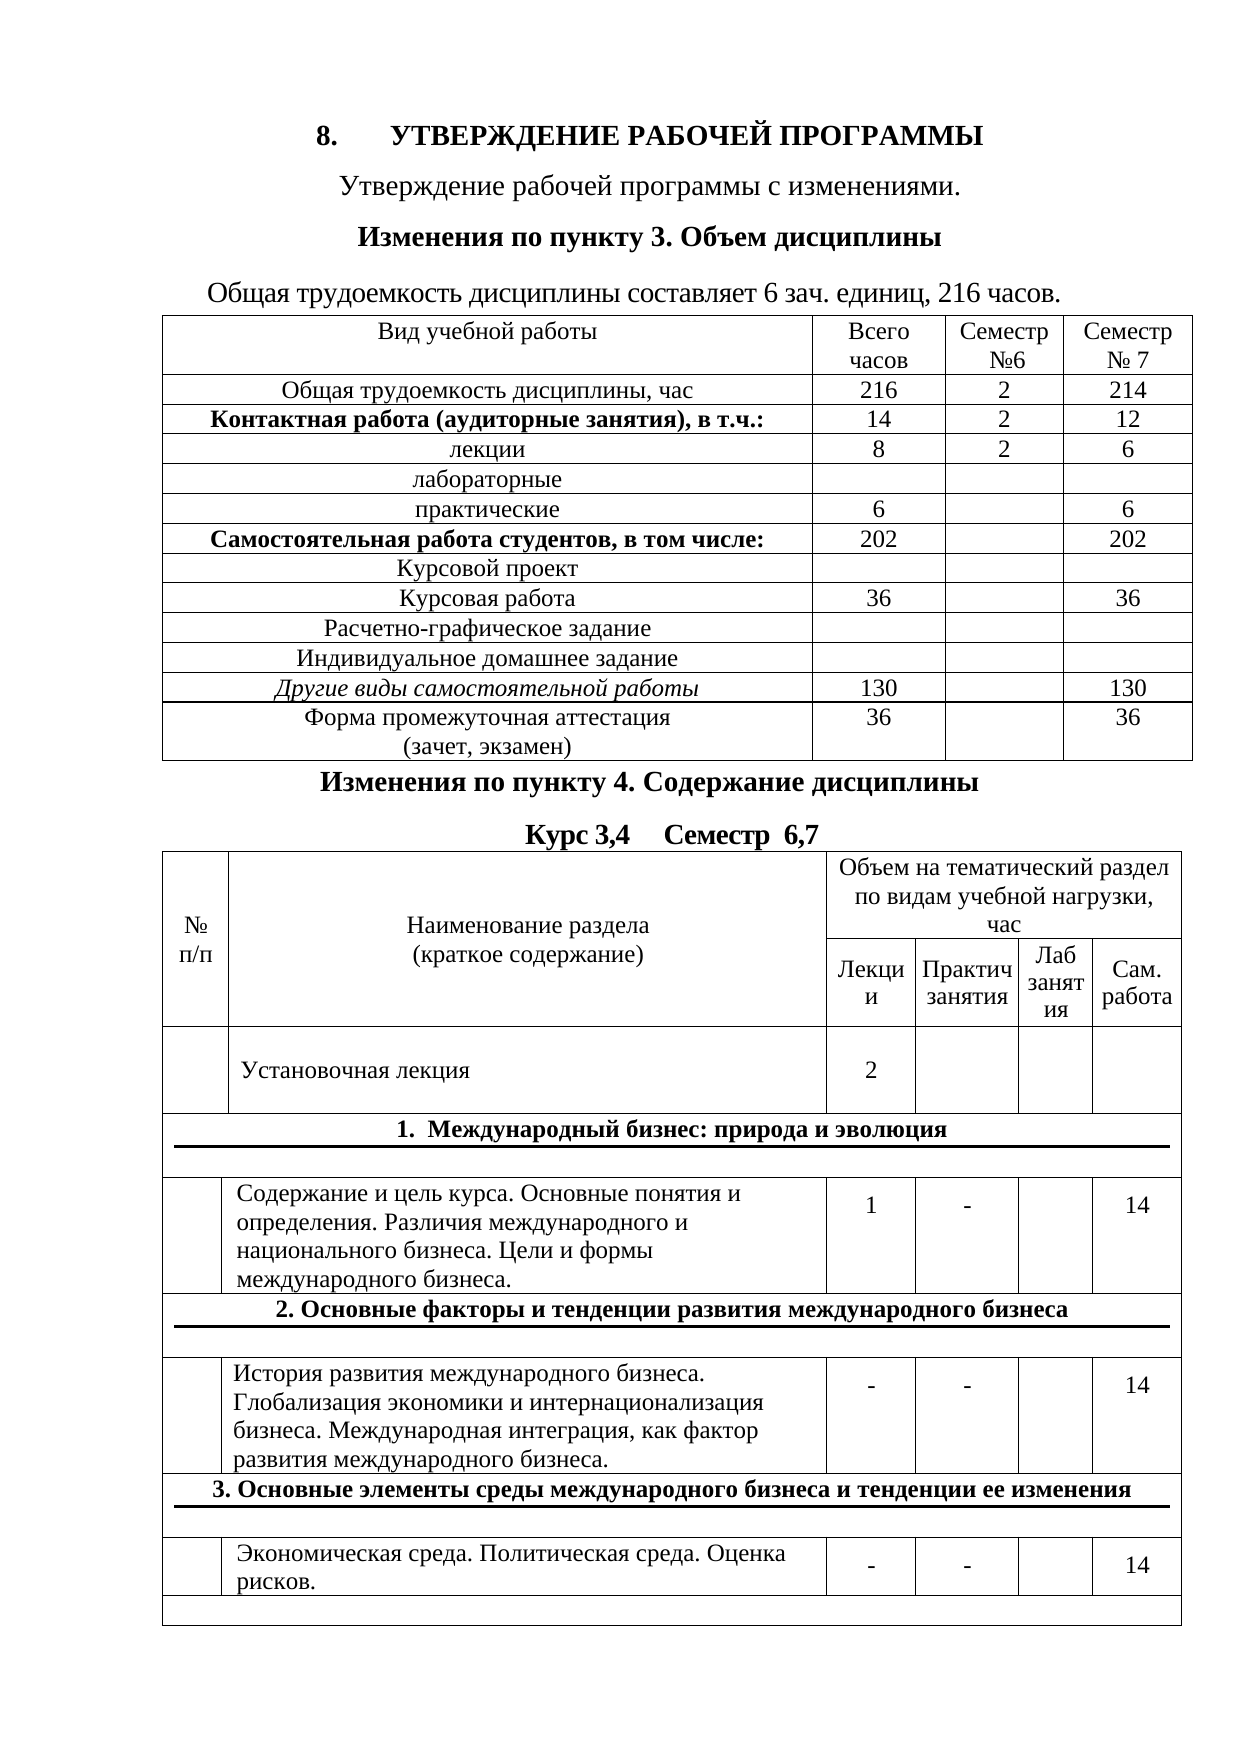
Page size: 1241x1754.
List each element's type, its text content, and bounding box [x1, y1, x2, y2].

table_cell 2 [946, 375, 1063, 403]
table_cell [946, 524, 1063, 552]
table_header Объем на тематический раздел по видам учебной нагрузки, час [827, 852, 1181, 938]
table_cell [946, 583, 1063, 612]
table_cell 216 [813, 375, 945, 403]
table_header Семестр № 7 [1064, 316, 1192, 374]
list УТВЕРЖДЕНИЕ РАБОЧЕЙ ПРОГРАММЫ [148, 118, 1152, 152]
table_cell практические [163, 494, 812, 523]
table_cell Содержание и цель курса. Основные понятия и определения. Различия международного и национального бизнеса. Цели и формы международного бизнеса. [222, 1178, 826, 1293]
table_cell 2 [946, 405, 1063, 433]
table_cell 36 [813, 583, 945, 612]
table_cell [946, 613, 1063, 642]
table_cell [813, 613, 945, 642]
table_cell 130 [813, 673, 945, 701]
table_cell 2 [946, 434, 1063, 463]
text Изменения по пункту 4. Содержание дисциплины [148, 761, 1152, 798]
table_cell [1064, 464, 1192, 493]
table_cell Курсовой проект [163, 554, 812, 582]
table_cell [1064, 613, 1192, 642]
table_cell Контактная работа (аудиторные занятия), в т.ч.: [163, 405, 812, 433]
table_cell лекции [163, 434, 812, 463]
table_cell Форма промежуточная аттестация (зачет, экзамен) [163, 703, 812, 760]
table_cell [1064, 554, 1192, 582]
table_header № п/п [163, 852, 228, 1026]
table_cell - [916, 1178, 1018, 1293]
table_header Наименование раздела (краткое содержание) [229, 852, 826, 1026]
table_cell [163, 1027, 228, 1113]
table_cell 36 [1064, 583, 1192, 612]
table_cell 14 [1093, 1178, 1181, 1293]
table_cell 8 [813, 434, 945, 463]
table_cell [813, 464, 945, 493]
table_cell 214 [1064, 375, 1192, 403]
table_cell 12 [1064, 405, 1192, 433]
table_cell Самостоятельная работа студентов, в том числе: [163, 524, 812, 552]
table_cell 36 [813, 703, 945, 760]
table_header Вид учебной работы [163, 316, 812, 374]
table_cell Установочная лекция [229, 1027, 826, 1113]
table_cell [1019, 1358, 1092, 1473]
table_cell 14 [1093, 1358, 1181, 1473]
table_cell 36 [1064, 703, 1192, 760]
table_cell Другие виды самостоятельной работы [163, 673, 812, 701]
table_header Семестр №6 [946, 316, 1063, 374]
table_cell Расчетно-графическое задание [163, 613, 812, 642]
table_cell История развития международного бизнеса. Глобализация экономики и интернационализация бизнеса. Международная интеграция, как фактор развития международного бизнеса. [222, 1358, 826, 1473]
table_cell 14 [1093, 1538, 1181, 1595]
table_cell Лаб занятия [1019, 939, 1092, 1026]
table_cell [946, 643, 1063, 672]
table_cell 6 [1064, 434, 1192, 463]
text Общая трудоемкость дисциплины составляет 6 зач. единиц, 216 часов. [148, 275, 1152, 309]
table_cell 3. Основные элементы среды международного бизнеса и тенденции ее изменения [163, 1474, 1181, 1537]
table_cell [1093, 1027, 1181, 1113]
table_cell 14 [813, 405, 945, 433]
table_cell - [916, 1358, 1018, 1473]
table_cell 6 [813, 494, 945, 523]
table_cell 1 [827, 1178, 915, 1293]
text Изменения по пункту 3. Объем дисциплины [148, 219, 1152, 252]
table_cell 2 [827, 1027, 915, 1113]
table_cell [1019, 1538, 1092, 1595]
table_cell 2. Основные факторы и тенденции развития международного бизнеса [163, 1294, 1181, 1357]
table_cell [1064, 643, 1192, 672]
table_cell [946, 554, 1063, 582]
table_cell 202 [813, 524, 945, 552]
table_cell Экономическая среда. Политическая среда. Оценка рисков. [222, 1538, 826, 1595]
table_cell - [916, 1538, 1018, 1595]
table_cell [163, 1178, 221, 1293]
table_cell Лекции [827, 939, 915, 1026]
table_cell 130 [1064, 673, 1192, 701]
table_cell 1. Международный бизнес: природа и эволюция [163, 1114, 1181, 1177]
table_cell Общая трудоемкость дисциплины, час [163, 375, 812, 403]
table_cell Индивидуальное домашнее задание [163, 643, 812, 672]
table_cell [163, 1358, 221, 1473]
table_cell Сам. работа [1093, 939, 1181, 1026]
table_cell [946, 703, 1063, 760]
table_cell [813, 643, 945, 672]
table_header Всего часов [813, 316, 945, 374]
table_cell 6 [1064, 494, 1192, 523]
table_cell [946, 494, 1063, 523]
table_cell - [827, 1538, 915, 1595]
table_cell 202 [1064, 524, 1192, 552]
table_cell [163, 1596, 1181, 1625]
list Курс 3,4 Семестр 6,7 [193, 817, 1152, 851]
table_cell лабораторные [163, 464, 812, 493]
table_cell [1019, 1178, 1092, 1293]
table_cell Практич занятия [916, 939, 1018, 1026]
table_cell [916, 1027, 1018, 1113]
text Утверждение рабочей программы с изменениями. [148, 168, 1152, 202]
table_cell Курсовая работа [163, 583, 812, 612]
table_cell [946, 464, 1063, 493]
table_cell [1019, 1027, 1092, 1113]
table_cell [163, 1538, 221, 1595]
table_cell [946, 673, 1063, 701]
table_cell - [827, 1358, 915, 1473]
table_cell [813, 554, 945, 582]
